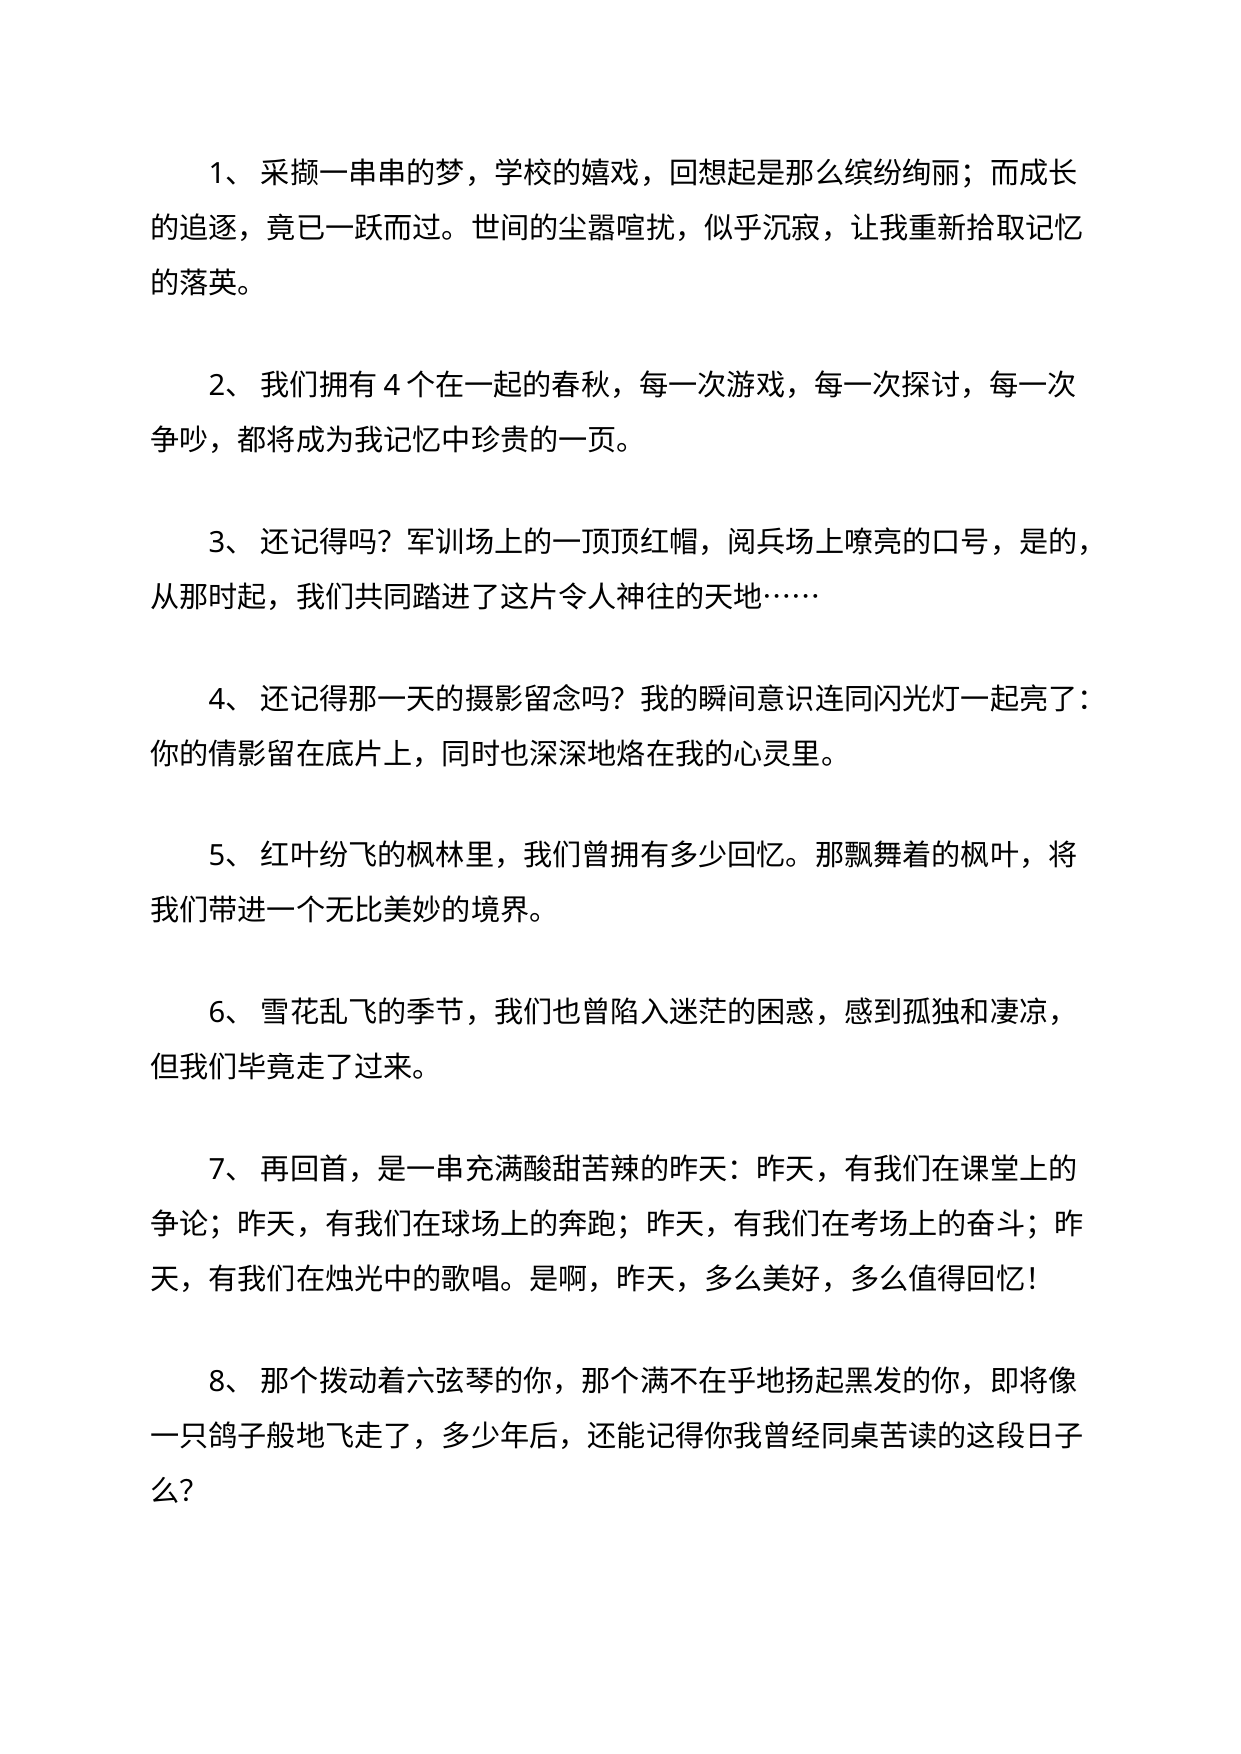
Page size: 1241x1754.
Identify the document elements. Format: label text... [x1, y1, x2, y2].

text 2、 我们拥有4个在一起的春秋，每一次游戏，每一次探讨，每一次争吵，都将成为我记忆中珍贵的一页。 [150, 362, 1090, 459]
text 8、 那个拨动着六弦琴的你，那个满不在乎地扬起黑发的你，即将像一只鸽子般地飞走了，多少年后，还能记得你我曾经同桌苦读的这段日子么？ [150, 1357, 1090, 1509]
text 5、 红叶纷飞的枫林里，我们曾拥有多少回忆。那飘舞着的枫叶，将我们带进一个无比美妙的境界。 [150, 832, 1090, 929]
text 4、 还记得那一天的摄影留念吗？我的瞬间意识连同闪光灯一起亮了：你的倩影留在底片上，同时也深深地烙在我的心灵里。 [150, 675, 1090, 772]
text 7、 再回首，是一串充满酸甜苦辣的昨天：昨天，有我们在课堂上的争论；昨天，有我们在球场上的奔跑；昨天，有我们在考场上的奋斗；昨天，有我们在烛光中的歌唱。是啊，昨天，多么美好，多么值得回忆！ [150, 1146, 1090, 1298]
text 6、 雪花乱飞的季节，我们也曾陷入迷茫的困惑，感到孤独和凄凉，但我们毕竟走了过来。 [150, 989, 1090, 1086]
text 3、 还记得吗？军训场上的一顶顶红帽，阅兵场上嘹亮的口号，是的，从那时起，我们共同踏进了这片令人神往的天地…… [150, 518, 1090, 616]
text 1、 采撷一串串的梦，学校的嬉戏，回想起是那么缤纷绚丽；而成长的追逐，竟已一跃而过。世间的尘嚣喧扰，似乎沉寂，让我重新拾取记忆的落英。 [150, 150, 1090, 302]
